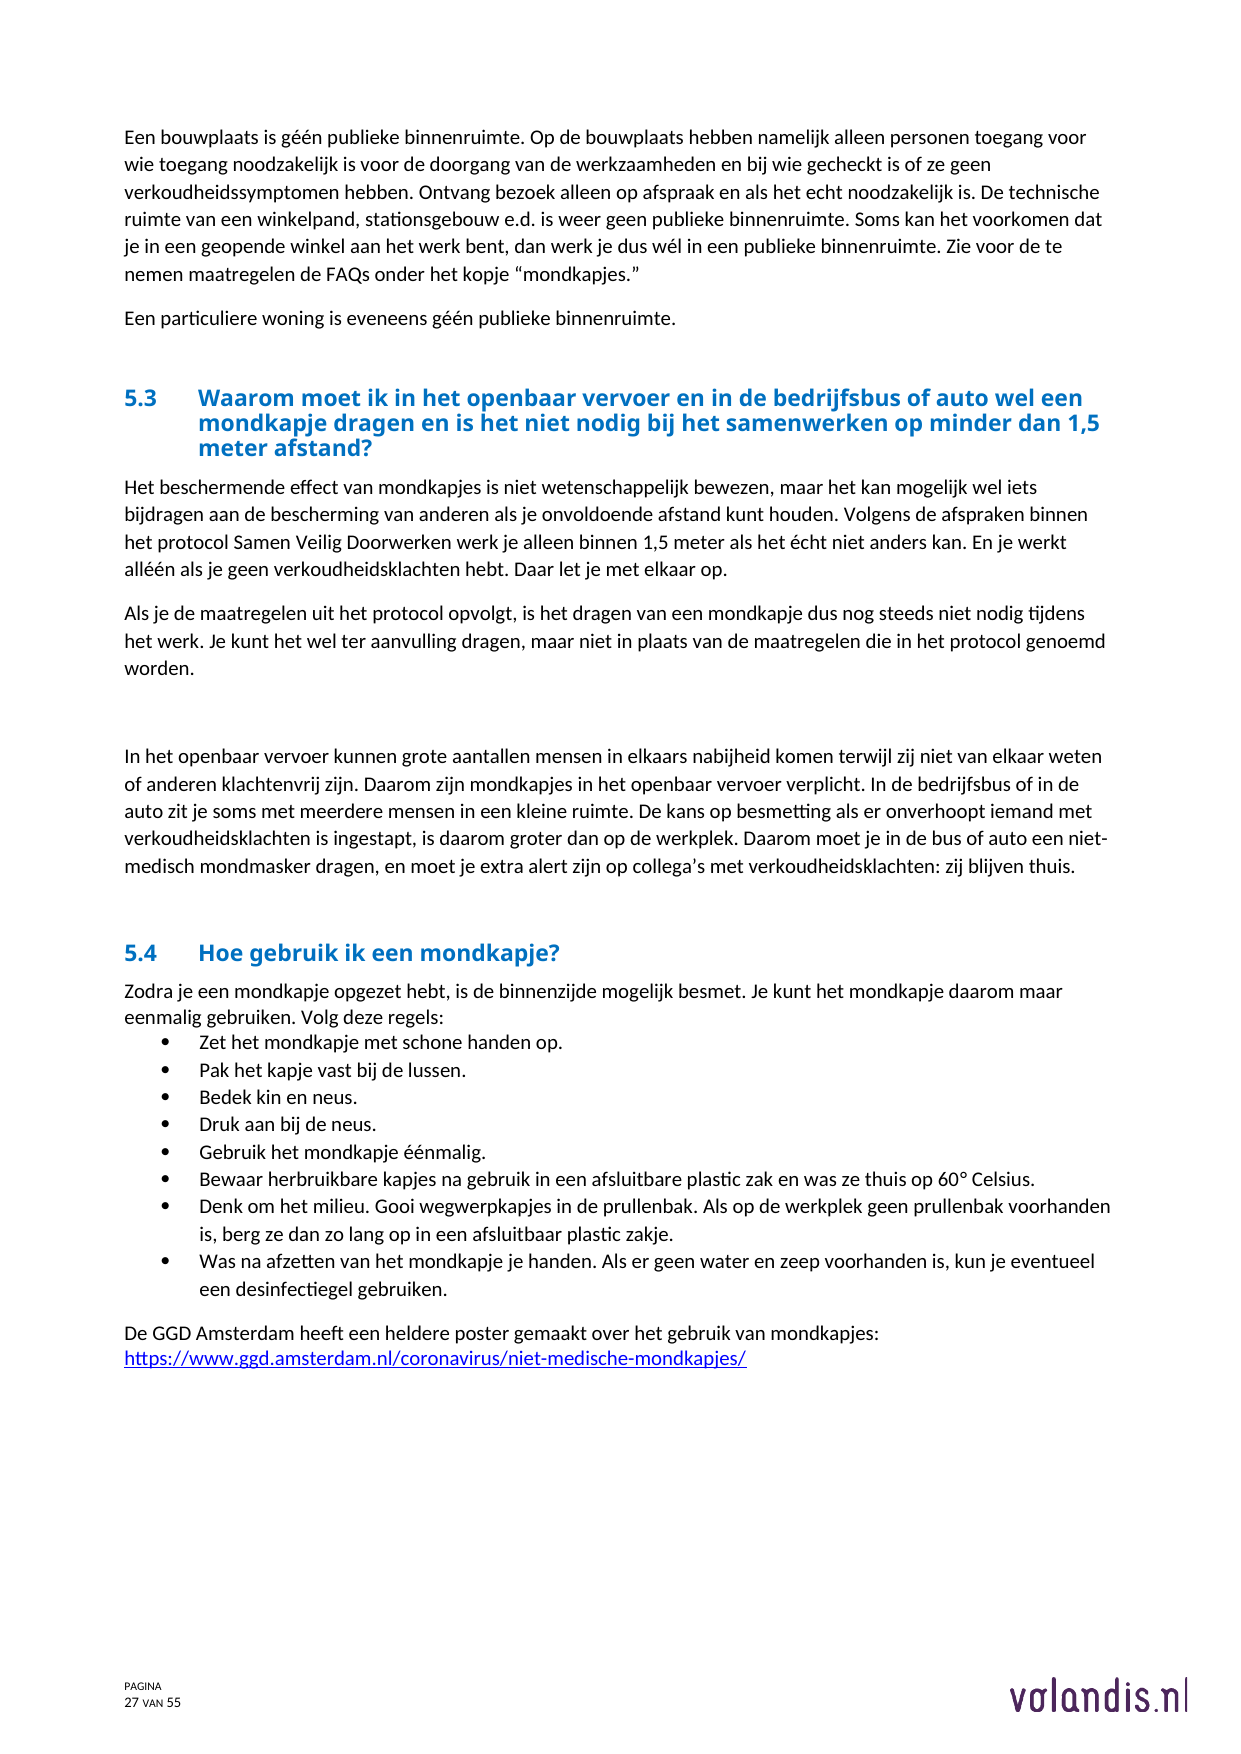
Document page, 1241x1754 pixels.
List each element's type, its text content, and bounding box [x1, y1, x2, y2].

text Als je de maatregelen uit het protocol opvolgt, is het dragen van een mondkapje dus nog steeds niet nodig tijdens het werk. Je kunt het wel ter aanvulling dragen, maar niet in plaats van de maatregelen die in het protocol genoemd worden. [124, 600, 1116, 681]
text Een bouwplaats is géén publieke binnenruimte. Op de bouwplaats hebben namelijk alleen personen toegang voor wie toegang noodzakelijk is voor de doorgang van de werkzaamheden en bij wie gecheckt is of ze geen verkoudheidssymptomen hebben. Ontvang bezoek alleen op afspraak en als het echt noodzakelijk is. De technische ruimte van een winkelpand, stationsgebouw e.d. is weer geen publieke binnenruimte. Soms kan het voorkomen dat je in een geopende winkel aan het werk bent, dan werk je dus wél in een publieke binnenruimte. Zie voor de te nemen maatregelen de FAQs onder het kopje “mondkapjes.” [124, 124, 1116, 286]
subtitle Waarom moet ik in het openbaar vervoer en in de bedrijfsbus of auto wel een mondkapje dragen en is het niet nodig bij het samenwerken op minder dan 1,5 meter afstand? [124, 387, 1116, 462]
list Bedek kin en neus. [162, 1084, 1116, 1109]
text De GGD Amsterdam heeft een heldere poster gemaakt over het gebruik van mondkapjes: https://www.ggd.amsterdam.nl/coronavirus/niet-medische-mondkapjes/ [124, 1320, 1116, 1371]
text Een particuliere woning is eveneens géén publieke binnenruimte. [124, 305, 1116, 331]
list Zodra je een mondkapje opgezet hebt, is de binnenzijde mogelijk besmet. Je kunt het mondkapje daarom maar eenmalig gebruiken. Volg deze regels: [124, 978, 1116, 1029]
list Druk aan bij de neus. [162, 1112, 1116, 1137]
list Denk om het milieu. Gooi wegwerpkapjes in de prullenbak. Als op de werkplek geen prullenbak voorhanden is, berg ze dan zo lang op in een afsluitbaar plastic zakje. [162, 1194, 1116, 1247]
text Het beschermende effect van mondkapjes is niet wetenschappelijk bewezen, maar het kan mogelijk wel iets bijdragen aan de bescherming van anderen als je onvoldoende afstand kunt houden. Volgens de afspraken binnen het protocol Samen Veilig Doorwerken werk je alleen binnen 1,5 meter als het écht niet anders kan. En je werkt alléén als je geen verkoudheidsklachten hebt. Daar let je met elkaar op. [124, 474, 1116, 582]
subtitle Hoe gebruik ik een mondkapje? [124, 941, 1116, 966]
list Gebruik het mondkapje éénmalig. [162, 1139, 1116, 1164]
list Zet het mondkapje met schone handen op. [162, 1029, 1116, 1055]
picture [1010, 1677, 1188, 1712]
list Bewaar herbruikbare kapjes na gebruik in een afsluitbare plastic zak en was ze thuis op 60° Celsius. [162, 1166, 1116, 1192]
list Was na afzetten van het mondkapje je handen. Als er geen water en zeep voorhanden is, kun je eventueel een desinfectiegel gebruiken. [162, 1248, 1116, 1301]
text In het openbaar vervoer kunnen grote aantallen mensen in elkaars nabijheid komen terwijl zij niet van elkaar weten of anderen klachtenvrij zijn. Daarom zijn mondkapjes in het openbaar vervoer verplicht. In de bedrijfsbus of in de auto zit je soms met meerdere mensen in een kleine ruimte. De kans op besmetting als er onverhoopt iemand met verkoudheidsklachten is ingestapt, is daarom groter dan op de werkplek. Daarom moet je in de bus of auto een niet-medisch mondmasker dragen, en moet je extra alert zijn op collega’s met verkoudheidsklachten: zij blijven thuis. [124, 743, 1116, 878]
list Pak het kapje vast bij de lussen. [162, 1057, 1116, 1082]
